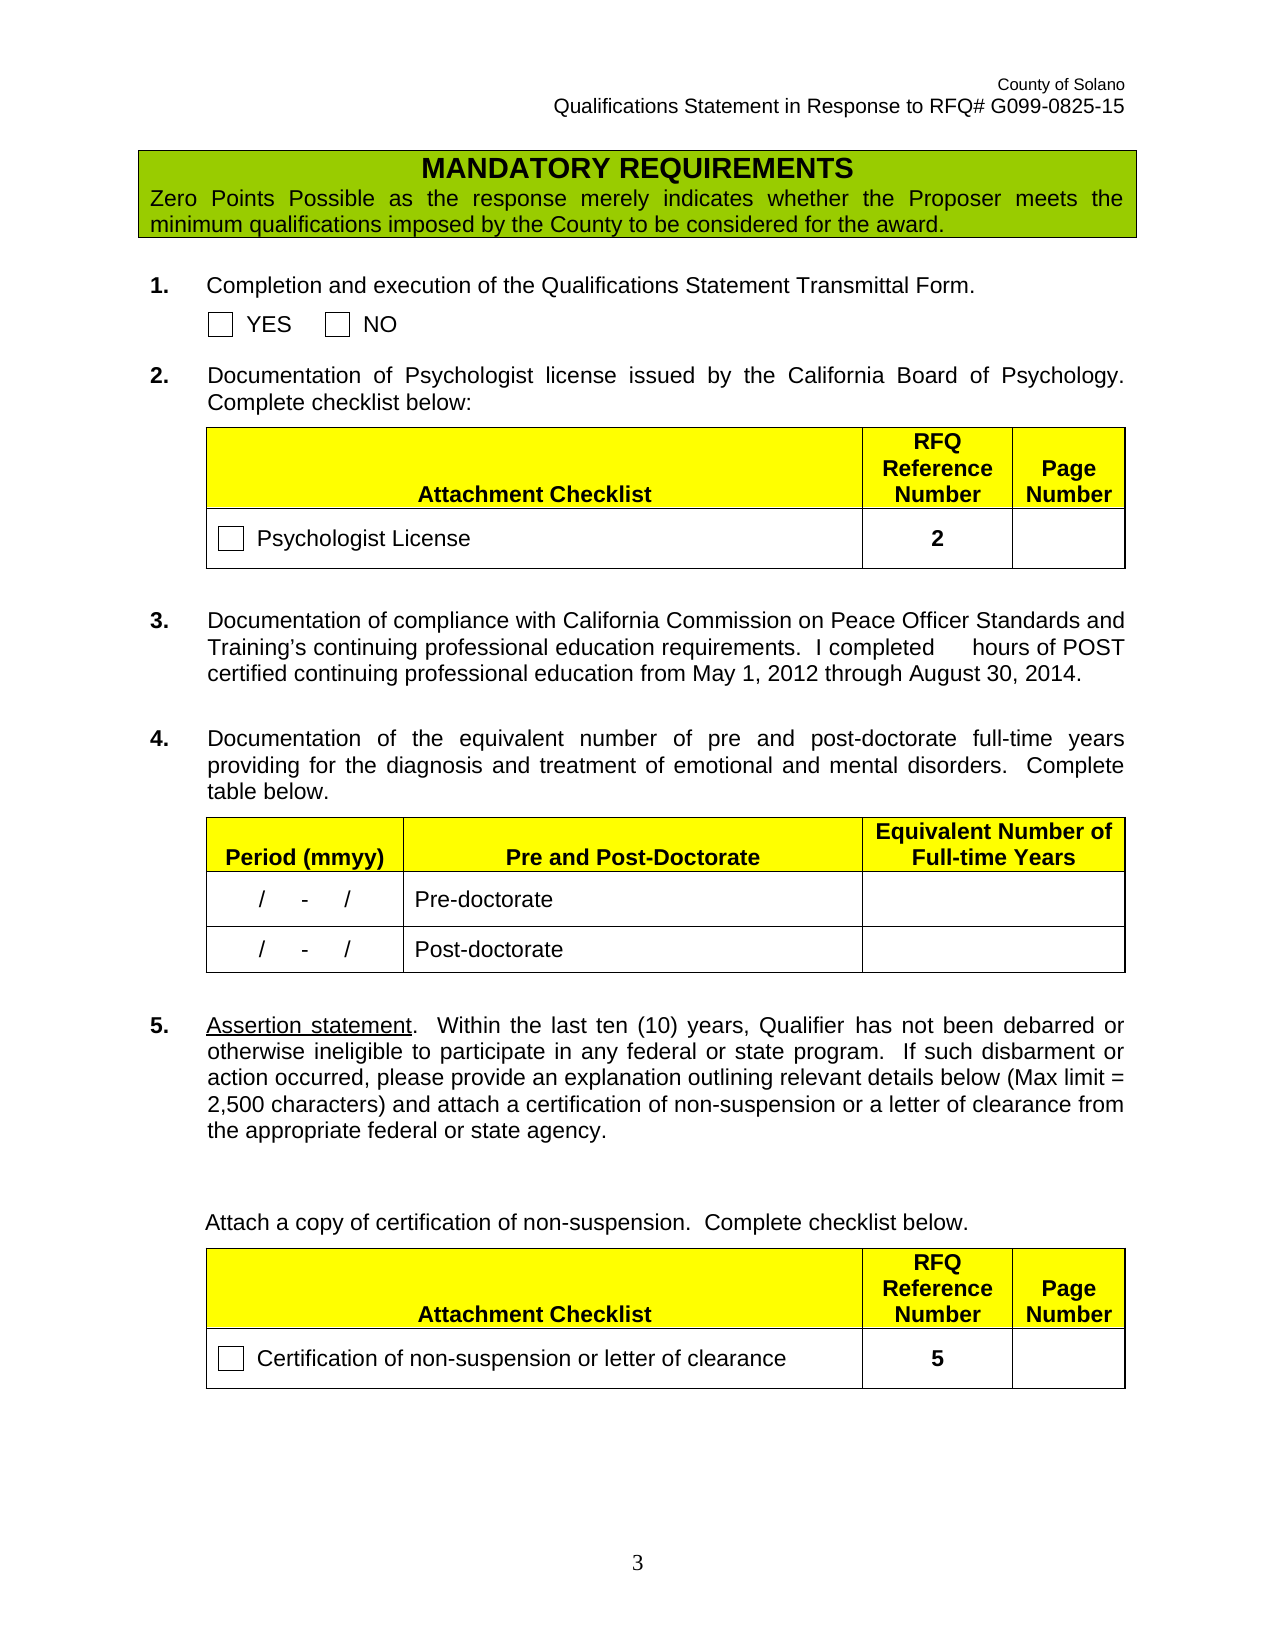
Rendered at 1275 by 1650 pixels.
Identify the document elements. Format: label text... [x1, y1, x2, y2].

table_cell Pre-doctorate [404, 872, 862, 926]
table_cell 2 [863, 509, 1012, 567]
table_cell [863, 872, 1124, 926]
table_header RFQ Reference Number [863, 1249, 1012, 1327]
table_cell Post-doctorate [404, 927, 862, 972]
table_cell [863, 927, 1124, 972]
list Completion and execution of the Qualifications Statement Transmittal Form. [150, 272, 1125, 298]
table_cell Psychologist License [207, 509, 862, 567]
table_header MANDATORY REQUIREMENTS Zero Points Possible as the response merely indicates whether the Proposer meets the minimum qualifications imposed by the County to be considered for the award. [139, 151, 1136, 237]
table_header Equivalent Number of Full-time Years [863, 818, 1124, 871]
table_header RFQ Reference Number [863, 428, 1012, 507]
list Assertion statement. Within the last ten (10) years, Qualifier been debarred or otherwise ineligible to participate in any federal or state program. If such disbarment or action occurred, please provide an explanation outlining relevant details below (Max limit = 2,500 characters) and attach a certification of non-suspension or a letter of clearance from the appropriate federal or state agency. [150, 1012, 1125, 1143]
text Attach a copy of certification of non-suspension. Complete checklist below. [205, 1208, 1125, 1235]
table_cell Certification of non-suspension or letter of clearance [207, 1329, 862, 1387]
list Documentation of Psychologist license issued by the California Board of Psychology. Complete checklist below: [150, 362, 1125, 415]
table_cell 5 [863, 1329, 1012, 1387]
table_cell / - / [207, 872, 403, 926]
text YES NO [207, 311, 1125, 337]
table_cell / - / [207, 927, 403, 972]
table_header Page Number [1013, 428, 1124, 507]
table_cell [1013, 1329, 1124, 1387]
list Documentation of the equivalent number of pre and post-doctorate full-time years providing for the diagnosis and treatment of emotional and mental disorders. Complete table below. [150, 725, 1125, 804]
table_header Page Number [1013, 1249, 1124, 1327]
table_header Pre and Post-Doctorate [404, 818, 862, 871]
table_header Attachment Checklist [207, 428, 862, 507]
list Documentation of compliance with California Commission on Peace Officer Standards and Training’s continuing professional education requirements. I completed hours of POST certified continuing professional education from May 1, 2012 through August 30, 2014. [150, 607, 1125, 686]
table_header Period (mmyy) [207, 818, 403, 871]
table_cell [1013, 509, 1124, 567]
table_header Attachment Checklist [207, 1249, 862, 1327]
